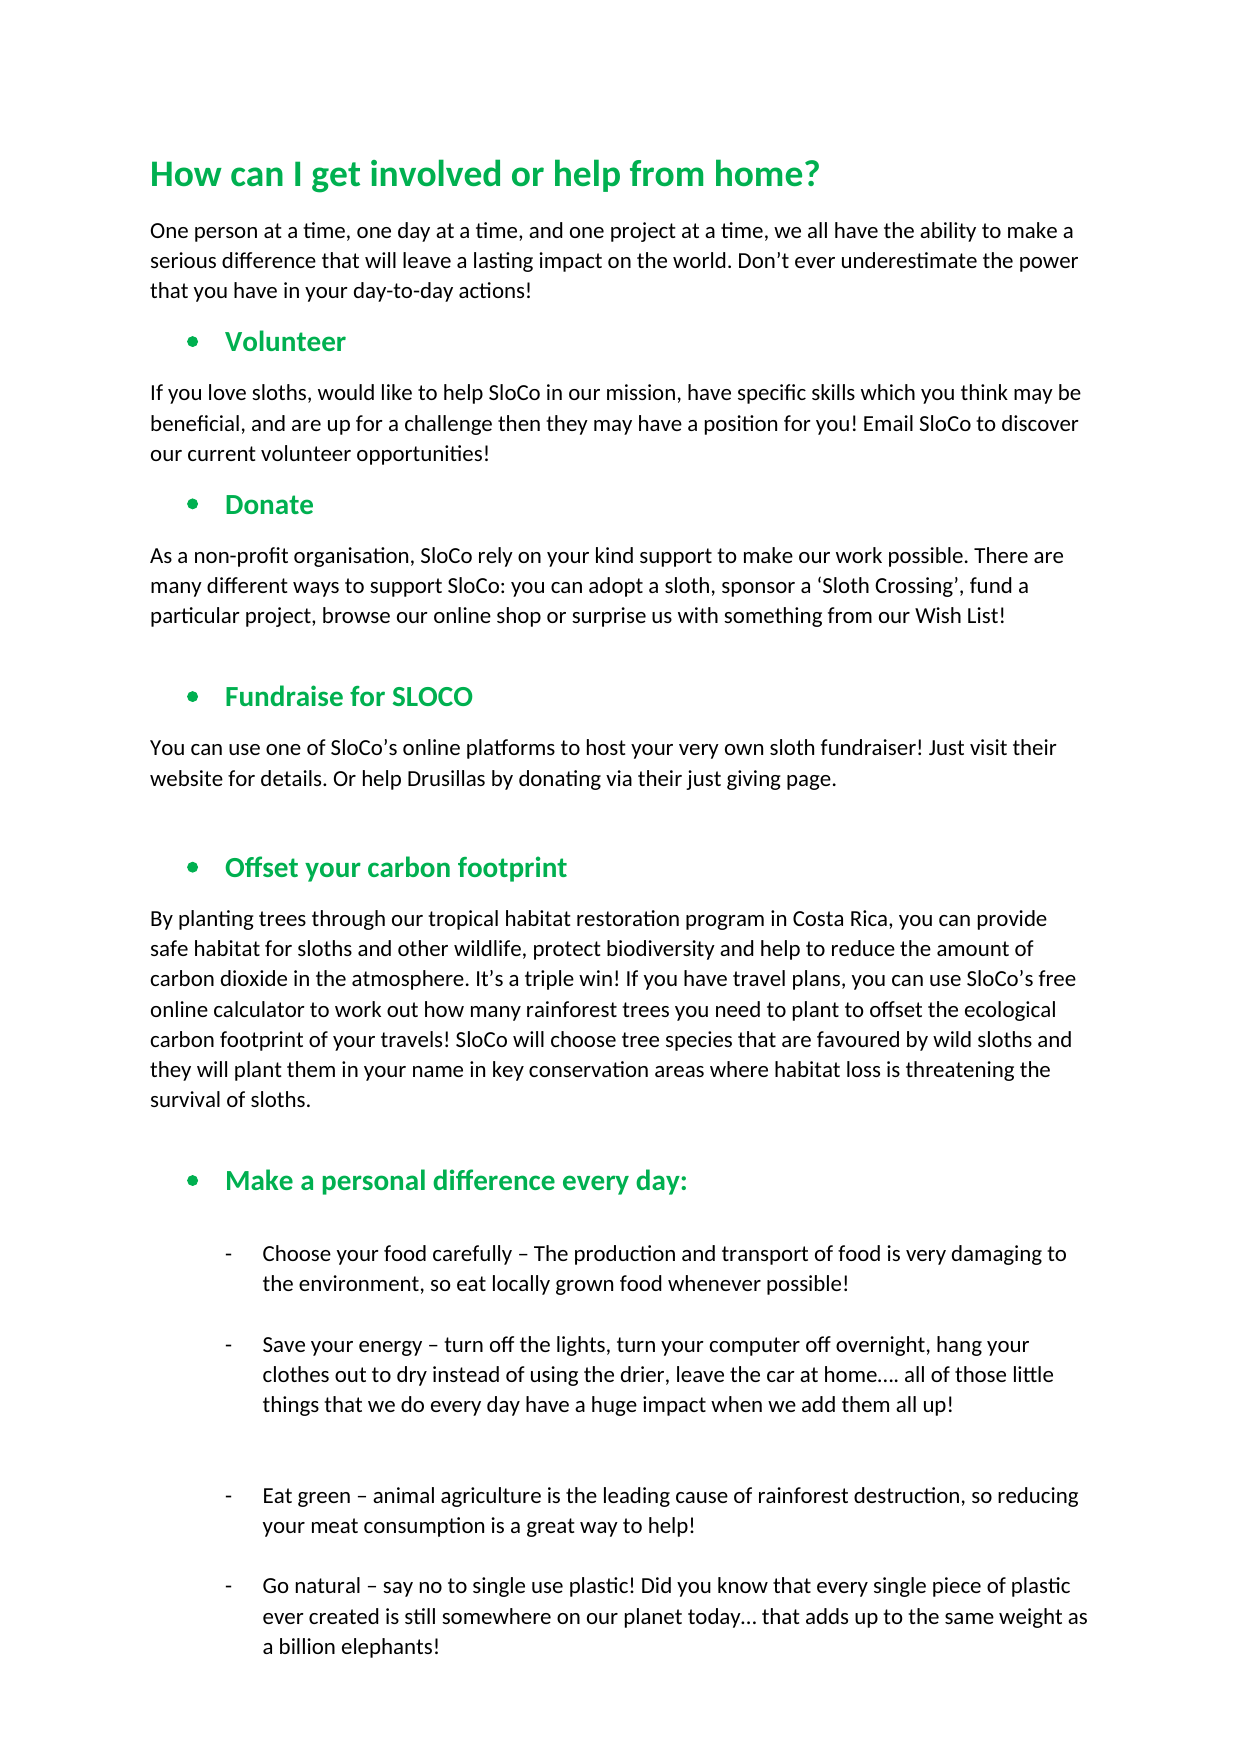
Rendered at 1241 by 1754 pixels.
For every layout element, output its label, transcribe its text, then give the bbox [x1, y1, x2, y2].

list Go natural – say no to single use plastic! Did you know that every single piece of plastic ever created is still somewhere on our planet today… that adds up to the same weight as a billion elephants! [225, 1572, 1090, 1660]
list Donate [187, 486, 1090, 521]
text By planting trees through our tropical habitat restoration program in Costa Rica, you can provide safe habitat for sloths and other wildlife, protect biodiversity and help to reduce the amount of carbon dioxide in the atmosphere. It’s a triple win! If you have travel plans, you can use SloCo’s free online calculator to work out how many rainforest trees you need to plant to offset the ecological carbon footprint of your travels! SloCo will choose tree species that are favoured by wild sloths and they will plant them in your name in key conservation areas where habitat loss is threatening the survival of sloths. [150, 904, 1090, 1113]
text One person at a time, one day at a time, and one project at a time, we all have the ability to make a serious difference that will leave a lasting impact on the world. Don’t ever underestimate the power that you have in your day-to-day actions! [150, 216, 1090, 304]
text As a non-profit organisation, SloCo rely on your kind support to make our work possible. There are many different ways to support SloCo: you can adopt a sloth, sponsor a ‘Sloth Crossing’, fund a particular project, browse our online shop or surprise us with something from our Wish List! [150, 541, 1090, 629]
text You can use one of SloCo’s online platforms to host your very own sloth fundraiser! Just visit their website for details. Or help Drusillas by donating via their just giving page. [150, 733, 1090, 792]
text How can I get involved or help from home? [150, 150, 1090, 196]
list Offset your carbon footprint [187, 849, 1090, 885]
list Fundraise for SLOCO [187, 678, 1090, 714]
list Save your energy – turn off the lights, turn your computer off overnight, hang your clothes out to dry instead of using the drier, leave the car at home…. all of those little things that we do every day have a huge impact when we add them all up! [225, 1330, 1090, 1418]
list Eat green – animal agriculture is the leading cause of rainforest destruction, so reducing your meat consumption is a great way to help! [225, 1481, 1090, 1539]
text If you love sloths, would like to help SloCo in our mission, have specific skills which you think may be beneficial, and are up for a challenge then they may have a position for you! Email SloCo to discover our current volunteer opportunities! [150, 378, 1090, 467]
list Volunteer [187, 323, 1090, 359]
list Make a personal difference every day: [187, 1162, 1090, 1198]
list Choose your food carefully – The production and transport of food is very damaging to the environment, so eat locally grown food whenever possible! [225, 1239, 1090, 1298]
